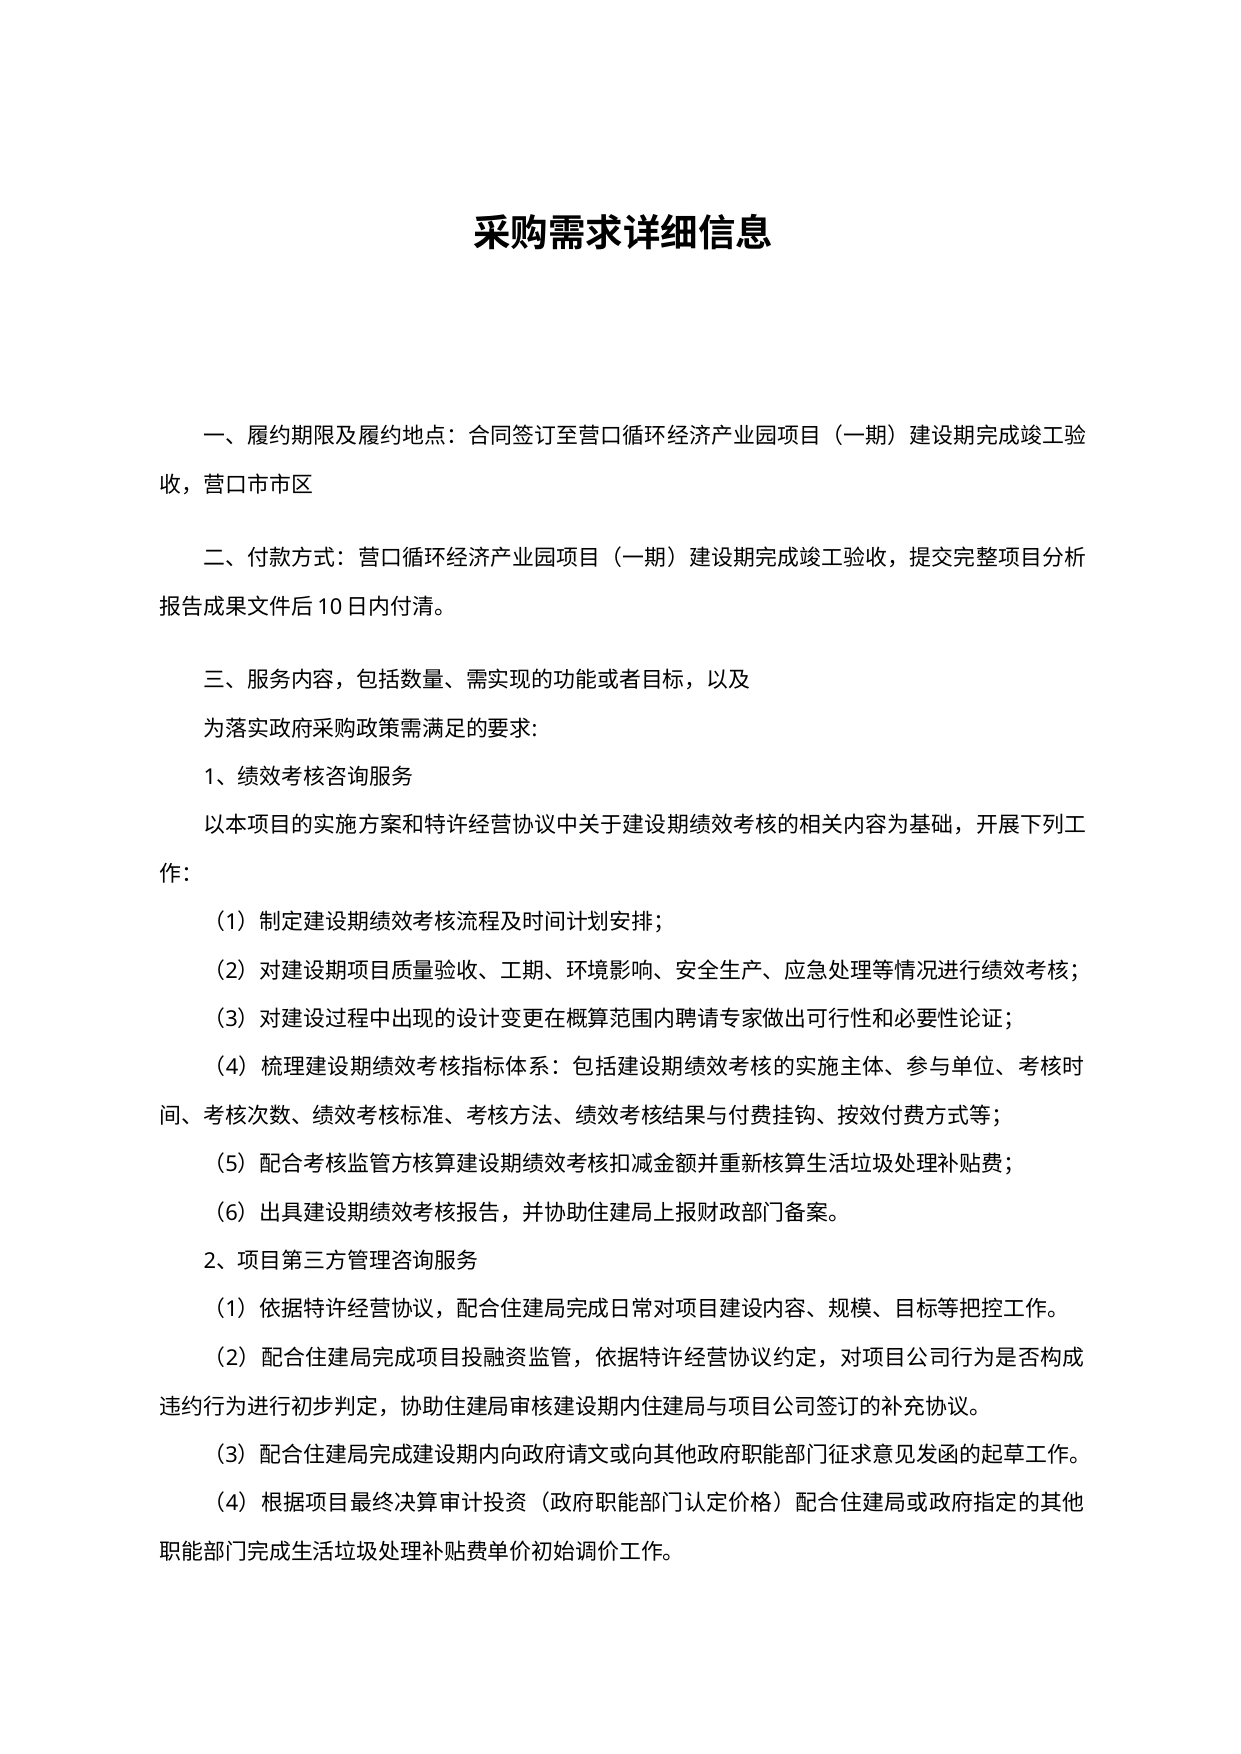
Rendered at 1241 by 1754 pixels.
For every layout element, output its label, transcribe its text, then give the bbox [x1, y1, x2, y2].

subtitle 采购需求详细信息 [159, 197, 1087, 262]
